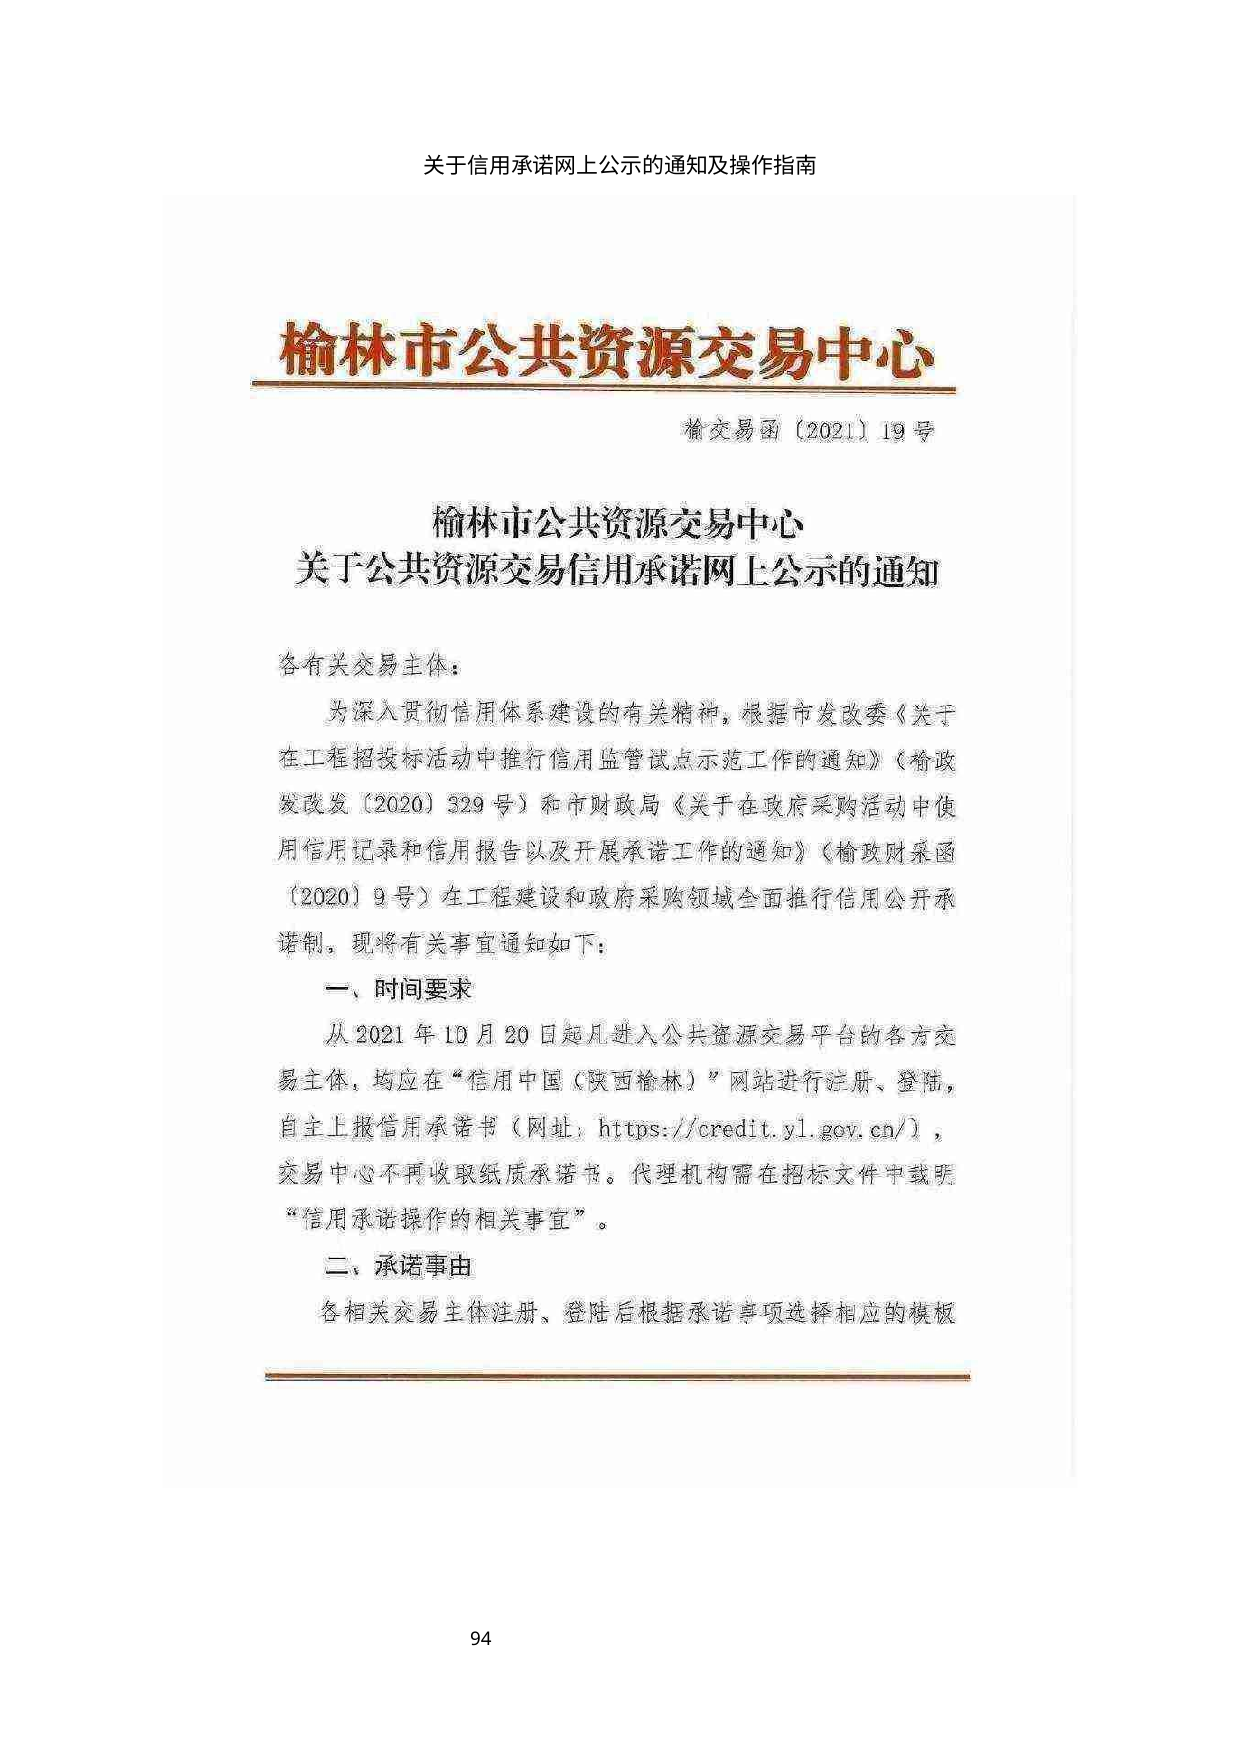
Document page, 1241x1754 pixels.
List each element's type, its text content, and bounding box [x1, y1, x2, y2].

picture [162, 195, 1078, 1488]
